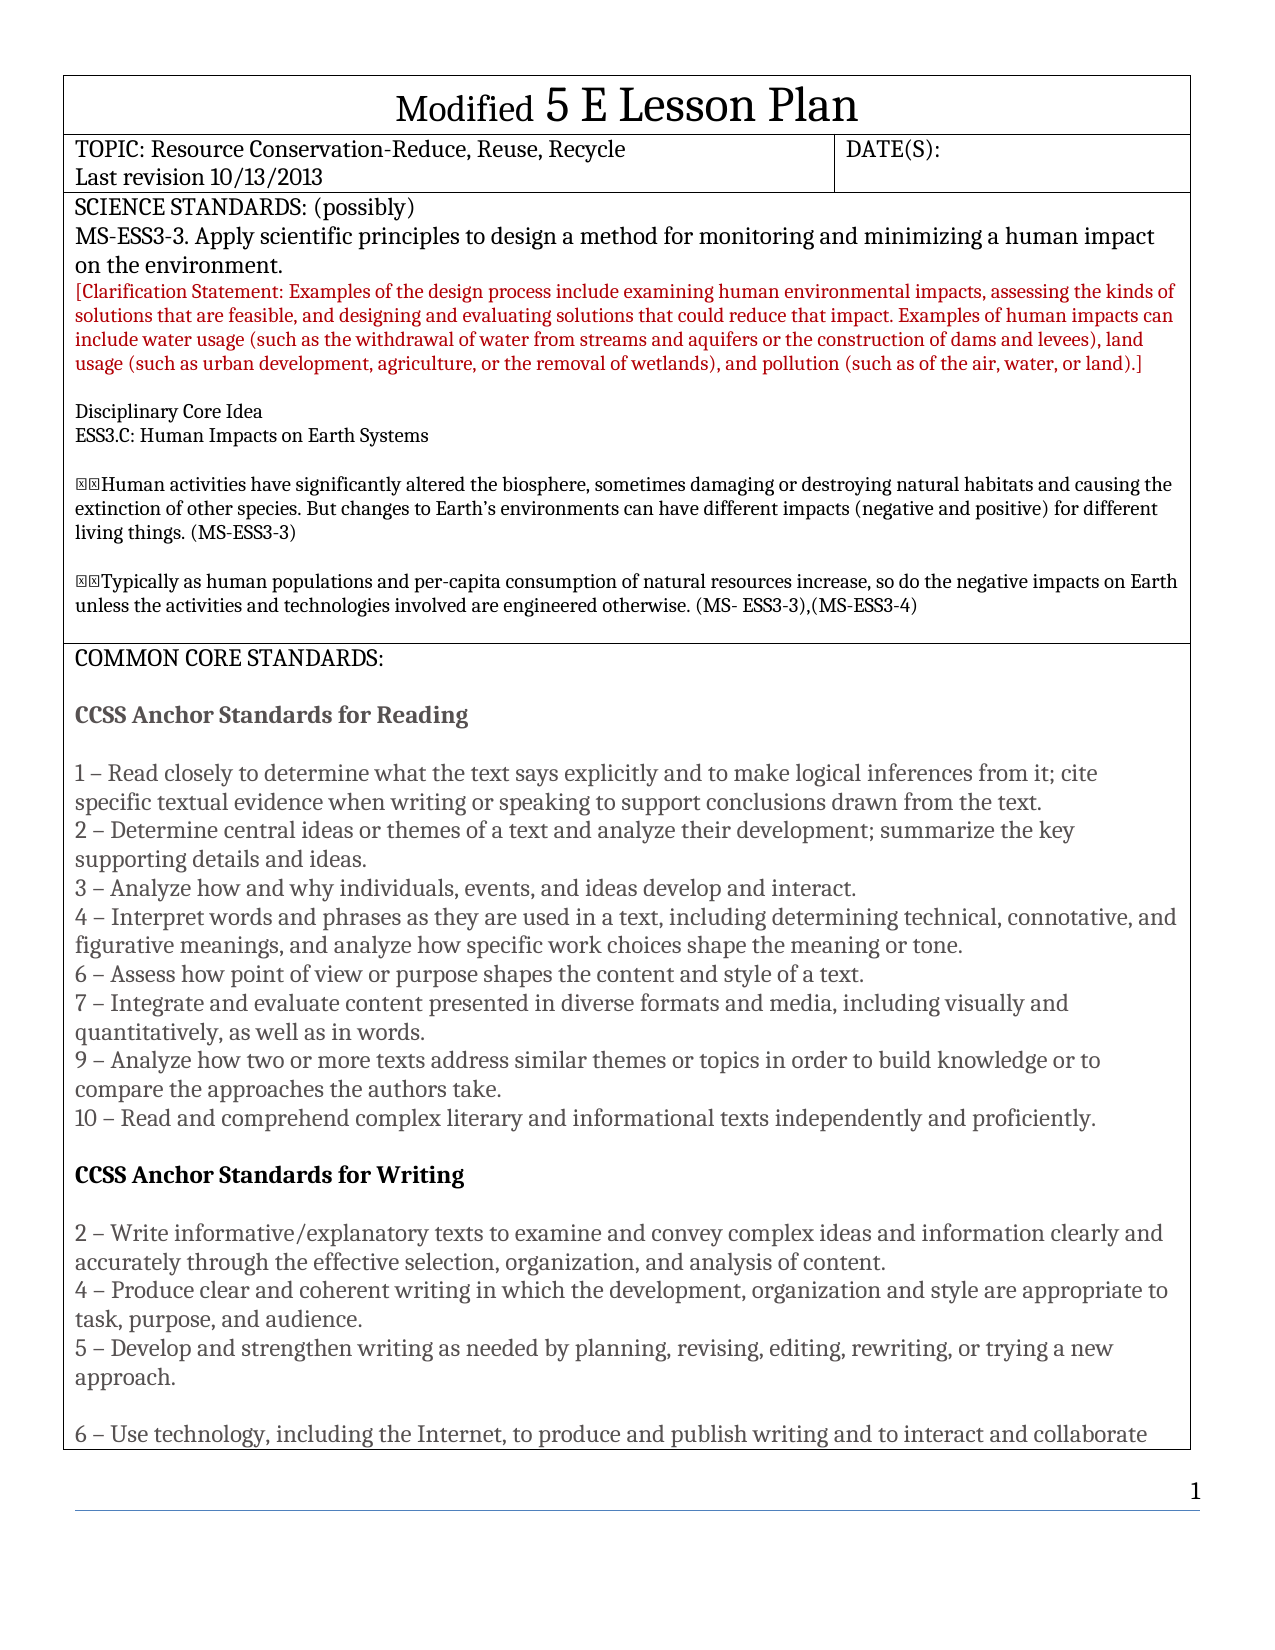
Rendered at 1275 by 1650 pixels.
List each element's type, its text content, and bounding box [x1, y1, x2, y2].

table_cell TOPIC: Resource Conservation-Reduce, Reuse, Recycle Last revision 10/13/2013 [64, 135, 834, 192]
table_cell DATE(S): [835, 135, 1190, 192]
table_header Modified 5 E Lesson Plan [64, 76, 1190, 133]
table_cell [64, 644, 1190, 1449]
table_cell SCIENCE STANDARDS: (possibly) MS-ESS3-3. Apply scientific principles to design a method for monitoring and minimizing a human impact on the environment. [Clarification Statement: Examples of the design process include examining human environmental impacts, assessing the kinds of solutions that are feasible, and designing and evaluating solutions that could reduce that impact. Examples of human impacts can include water usage (such as the withdrawal of water from streams and aquifers or the construction of dams and levees), land usage (such as urban development, agriculture, or the removal of wetlands), and pollution (such as of the air, water, or land).] Disciplinary Core Idea ESS3.C: Human Impacts on Earth Systems Human activities have significantly altered the biosphere, sometimes damaging or destroying natural habitats and causing the extinction of other species. But changes to Earth’s environments can have different impacts (negative and positive) for different living things. (MS-ESS3-3) Typically as human populations and per-capita consumption of natural resources increase, so do the negative impacts on Earth unless the activities and technologies involved are engineered otherwise. (MS- ESS3-3),(MS-ESS3-4) [64, 193, 1190, 643]
